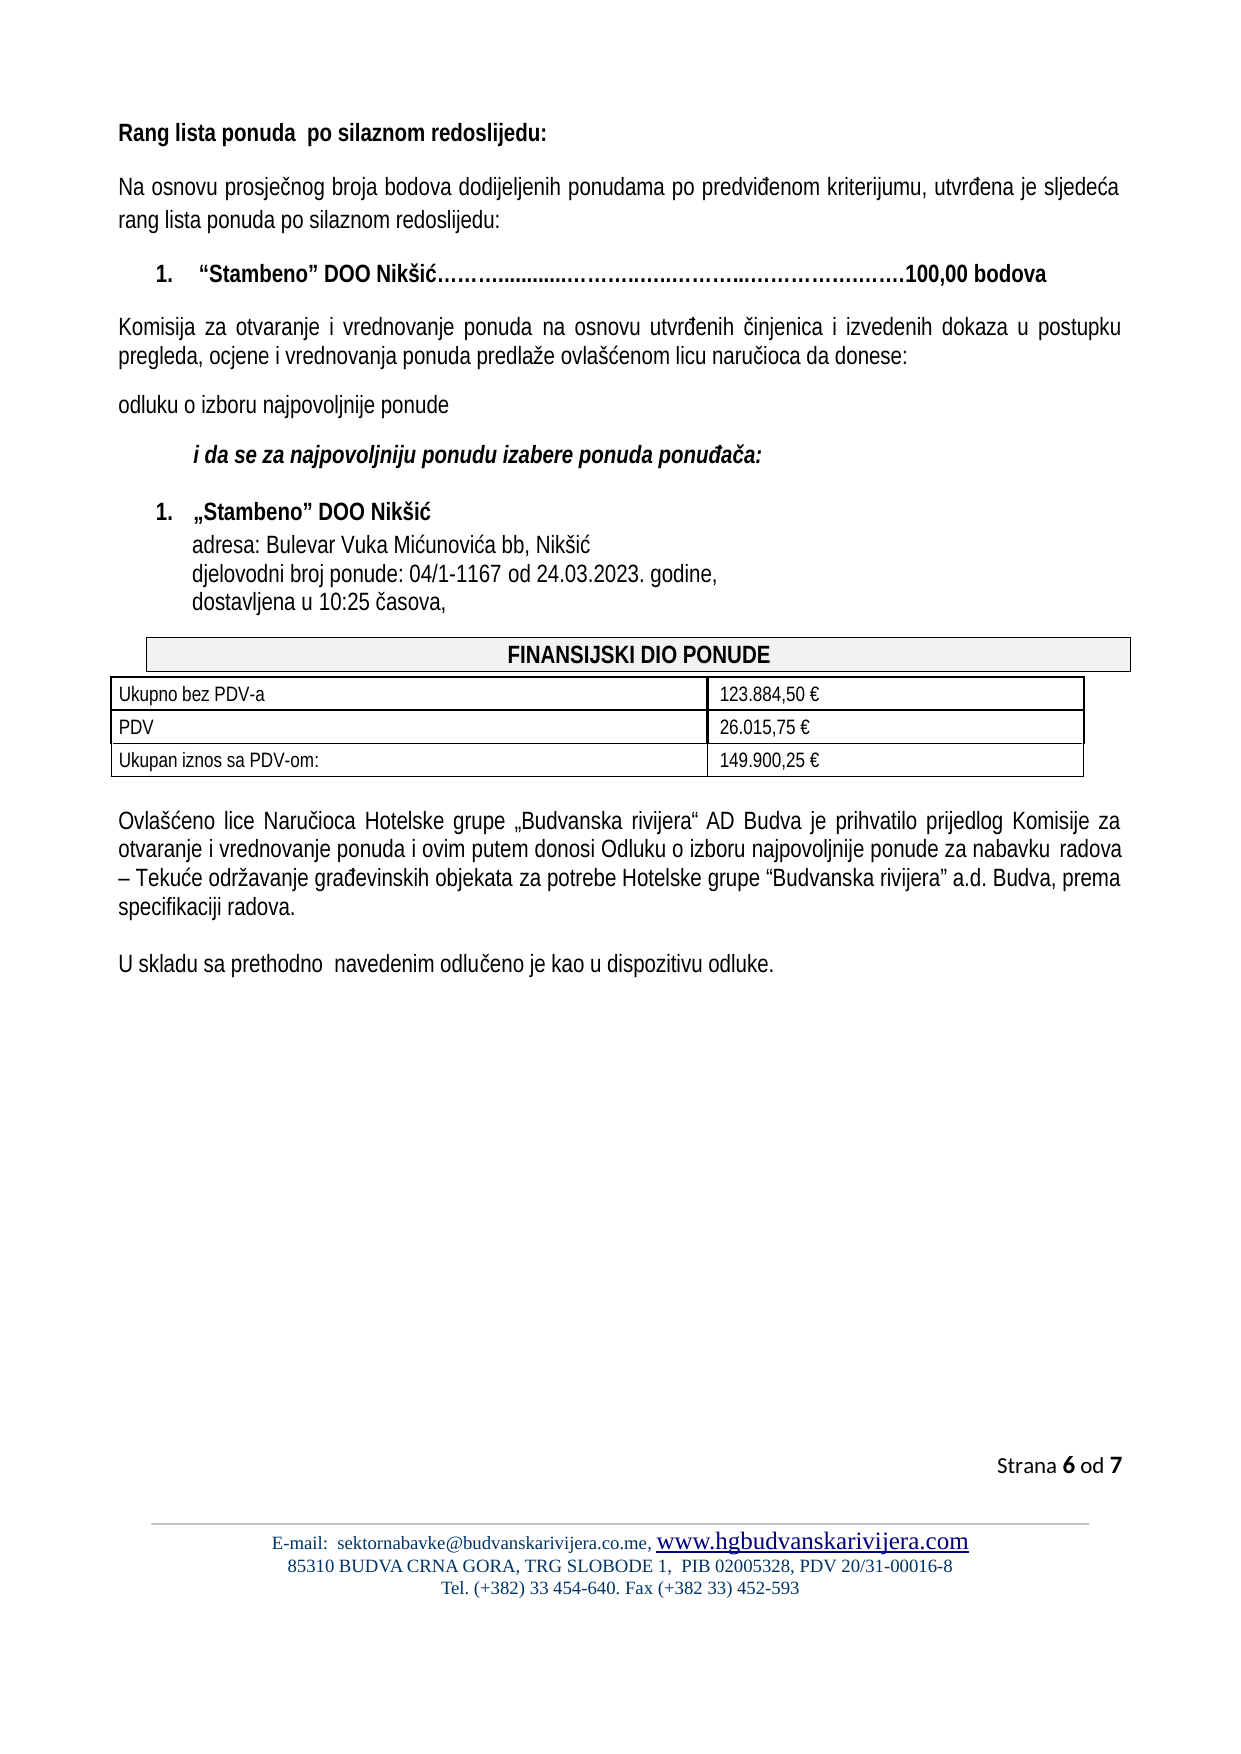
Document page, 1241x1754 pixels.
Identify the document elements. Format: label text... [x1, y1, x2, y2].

table_header 123.884,50 € [709, 678, 1083, 709]
text U skladu sa prethodno navedenim odlučeno je kao u dispozitivu odluke. [118, 949, 1122, 978]
text Komisija za otvaranje i vrednovanje ponuda na osnovu utvrđenih činjenica i izvedenih dokaza u postupku pregleda, ocjene i vrednovanja ponuda predlaže ovlašćenom licu naručioca da donese: [118, 312, 1122, 369]
table_cell Ukupan iznos sa PDV-om: [112, 744, 707, 776]
table_cell 26.015,75 € [709, 711, 1083, 743]
text Ovlašćeno lice Naručioca Hotelske grupe „Budvanska rivijera“ AD Budva je prihvatilo prijedlog Komisije za otvaranje i vrednovanje ponuda i ovim putem donosi Odluku o izboru najpovoljnije ponude za nabavku radova – Tekuće održavanje građevinskih objekata za potrebe Hotelske grupe “Budvanska rivijera” a.d. Budva, prema specifikaciji radova. [118, 806, 1122, 920]
table_cell 149.900,25 € [708, 743, 1083, 776]
text i da se za najpovoljniju ponudu izabere ponuda ponuđača: [193, 440, 1122, 468]
table_header Ukupno bez PDV-a [112, 678, 706, 709]
text Na osnovu prosječnog broja bodova dodijeljenih ponudama po predviđenom kriterijumu, utvrđena je sljedeća rang lista ponuda po silaznom redoslijedu: [118, 172, 1122, 233]
text dostavljena u 10:25 časova, [118, 587, 1122, 616]
text FINANSIJSKI DIO PONUDE [147, 638, 1130, 671]
text adresa: Bulevar Vuka Mićunovića bb, Nikšić [118, 530, 1122, 559]
text odluku o izboru najpovoljnije ponude [118, 390, 1122, 419]
table_cell PDV [112, 711, 706, 743]
text Rang lista ponuda po silaznom redoslijedu: [118, 118, 1122, 147]
list „Stambeno” DOO Nikšić [156, 497, 1122, 526]
text djelovodni broj ponude: 04/1-1167 od 24.03.2023. godine, [118, 559, 1122, 587]
list “Stambeno” DOO Nikšić………............………..…..………...…………….…….100,00 bodova [156, 258, 1122, 287]
